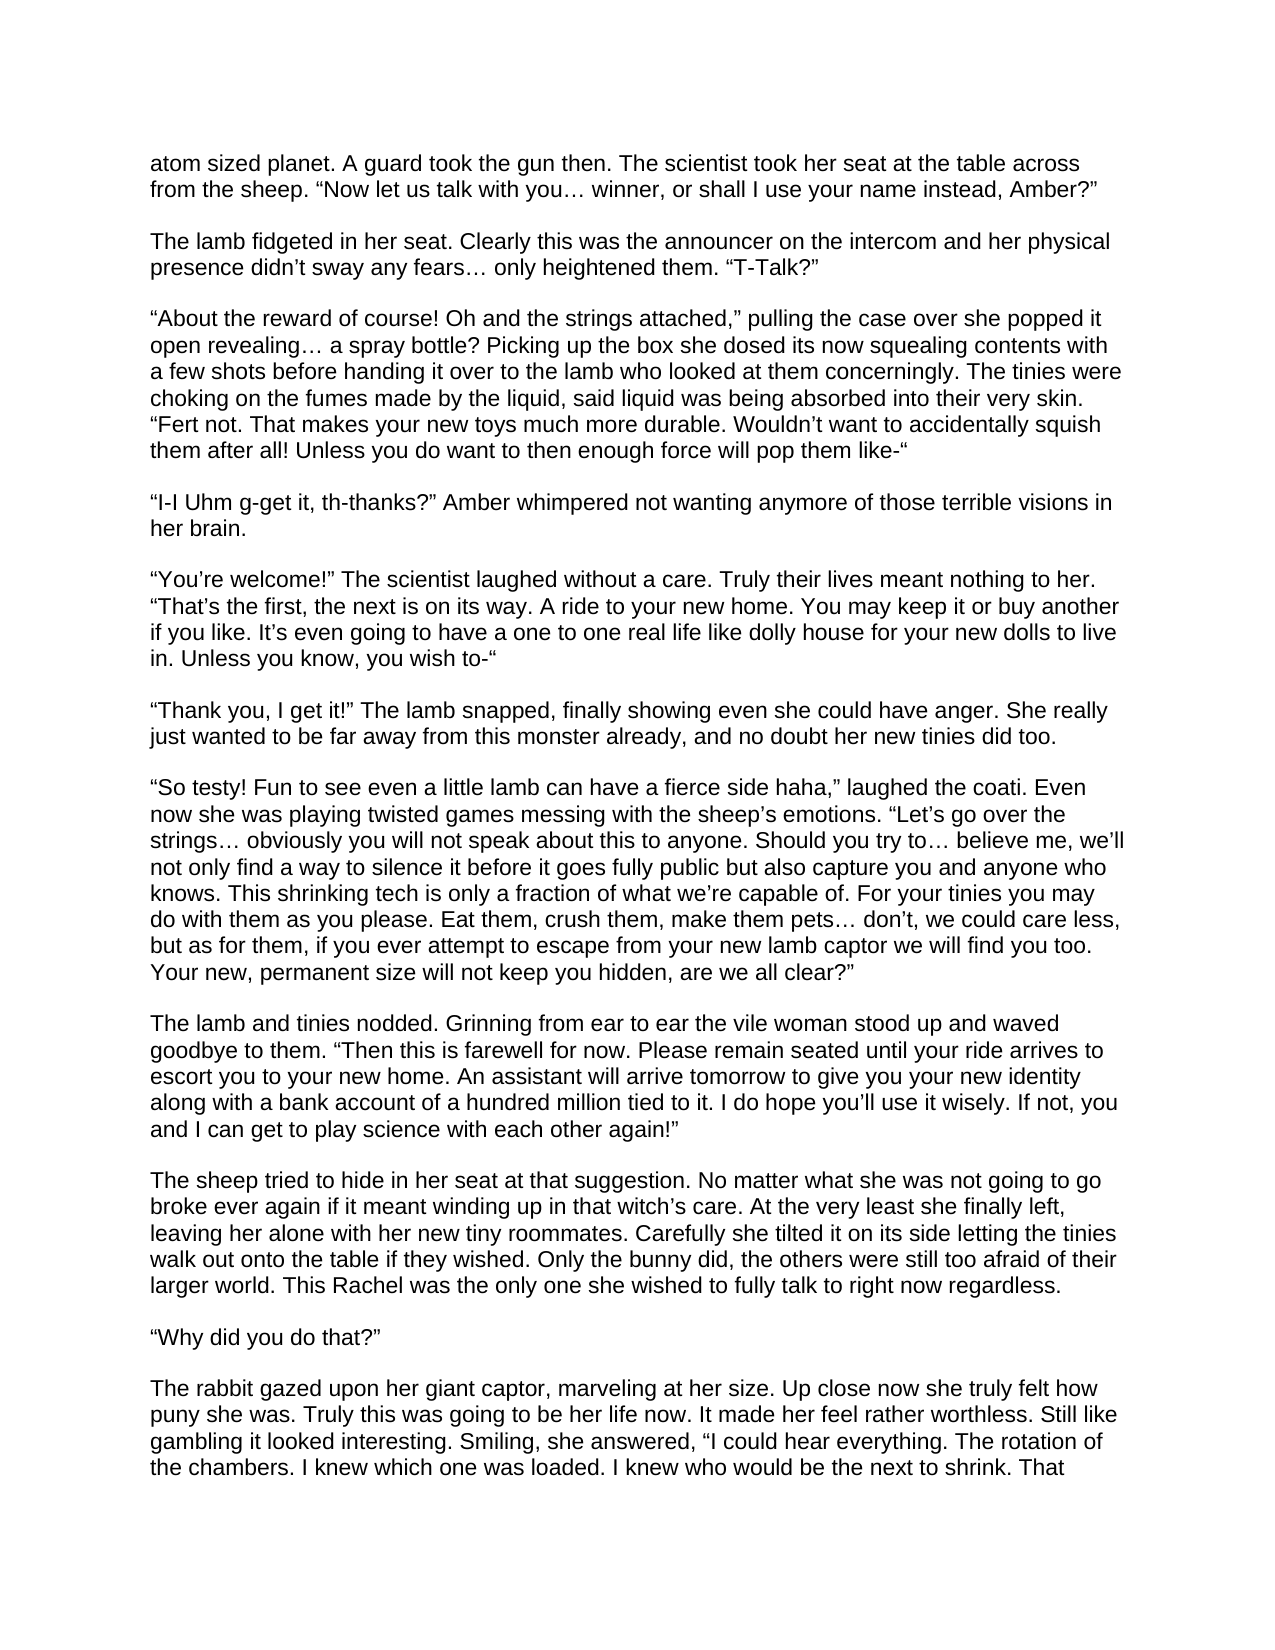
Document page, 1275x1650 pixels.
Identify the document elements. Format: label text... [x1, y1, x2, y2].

text The sheep tried to hide in her seat at that suggestion. No matter what she was not going to go broke ever again if it meant winding up in that witch’s care. At the very least she finally left, leaving her alone with her new tiny roommates. Carefully she tilted it on its side letting the tinies walk out onto the table if they wished. Only the bunny did, the others were still too afraid of their larger world. This Rachel was the only one she wished to fully talk to right now regardless. [150, 1167, 1125, 1299]
text “You’re welcome!” The scientist laughed without a care. Truly their lives meant nothing to her. “That’s the first, the next is on its way. A ride to your new home. You may keep it or buy another if you like. It’s even going to have a one to one real life like dolly house for your new dolls to live in. Unless you know, you wish to-“ [150, 566, 1125, 672]
text “I-I Uhm g-get it, th-thanks?” Amber whimpered not wanting anymore of those terrible visions in her brain. [150, 488, 1125, 541]
text “Why did you do that?” [150, 1324, 1125, 1350]
text “About the reward of course! Oh and the strings attached,” pulling the case over she popped it open revealing… a spray bottle? Picking up the box she dosed its now squealing contents with a few shots before handing it over to the lamb who looked at them concerningly. The tinies were choking on the fumes made by the liquid, said liquid was being absorbed into their very skin. “Fert not. That makes your new toys much more durable. Wouldn’t want to accidentally squish them after all! Unless you do want to then enough force will pop them like-“ [150, 305, 1125, 463]
text The lamb and tinies nodded. Grinning from ear to ear the vile woman stood up and waved goodbye to them. “Then this is farewell for now. Please remain seated until your ride arrives to escort you to your new home. An assistant will arrive tomorrow to give you your new identity along with a bank account of a hundred million tied to it. I do hope you’ll use it wisely. If not, you and I can get to play science with each other again!” [150, 1010, 1125, 1142]
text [150, 1375, 1125, 1481]
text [150, 150, 1125, 203]
text “So testy! Fun to see even a little lamb can have a fierce side haha,” laughed the coati. Even now she was playing twisted games messing with the sheep’s emotions. “Let’s go over the strings… obviously you will not speak about this to anyone. Should you try to… believe me, we’ll not only find a way to silence it before it goes fully public but also capture you and anyone who knows. This shrinking tech is only a fraction of what we’re capable of. For your tinies you may do with them as you please. Eat them, crush them, make them pets… don’t, we could care less, but as for them, if you ever attempt to escape from your new lamb captor we will find you too. Your new, permanent size will not keep you hidden, are we all clear?” [150, 774, 1125, 985]
text The lamb fidgeted in her seat. Clearly this was the announcer on the intercom and her physical presence didn’t sway any fears… only heightened them. “T-Talk?” [150, 228, 1125, 280]
text “Thank you, I get it!” The lamb snapped, finally showing even she could have anger. She really just wanted to be far away from this monster already, and no doubt her new tinies did too. [150, 697, 1125, 749]
